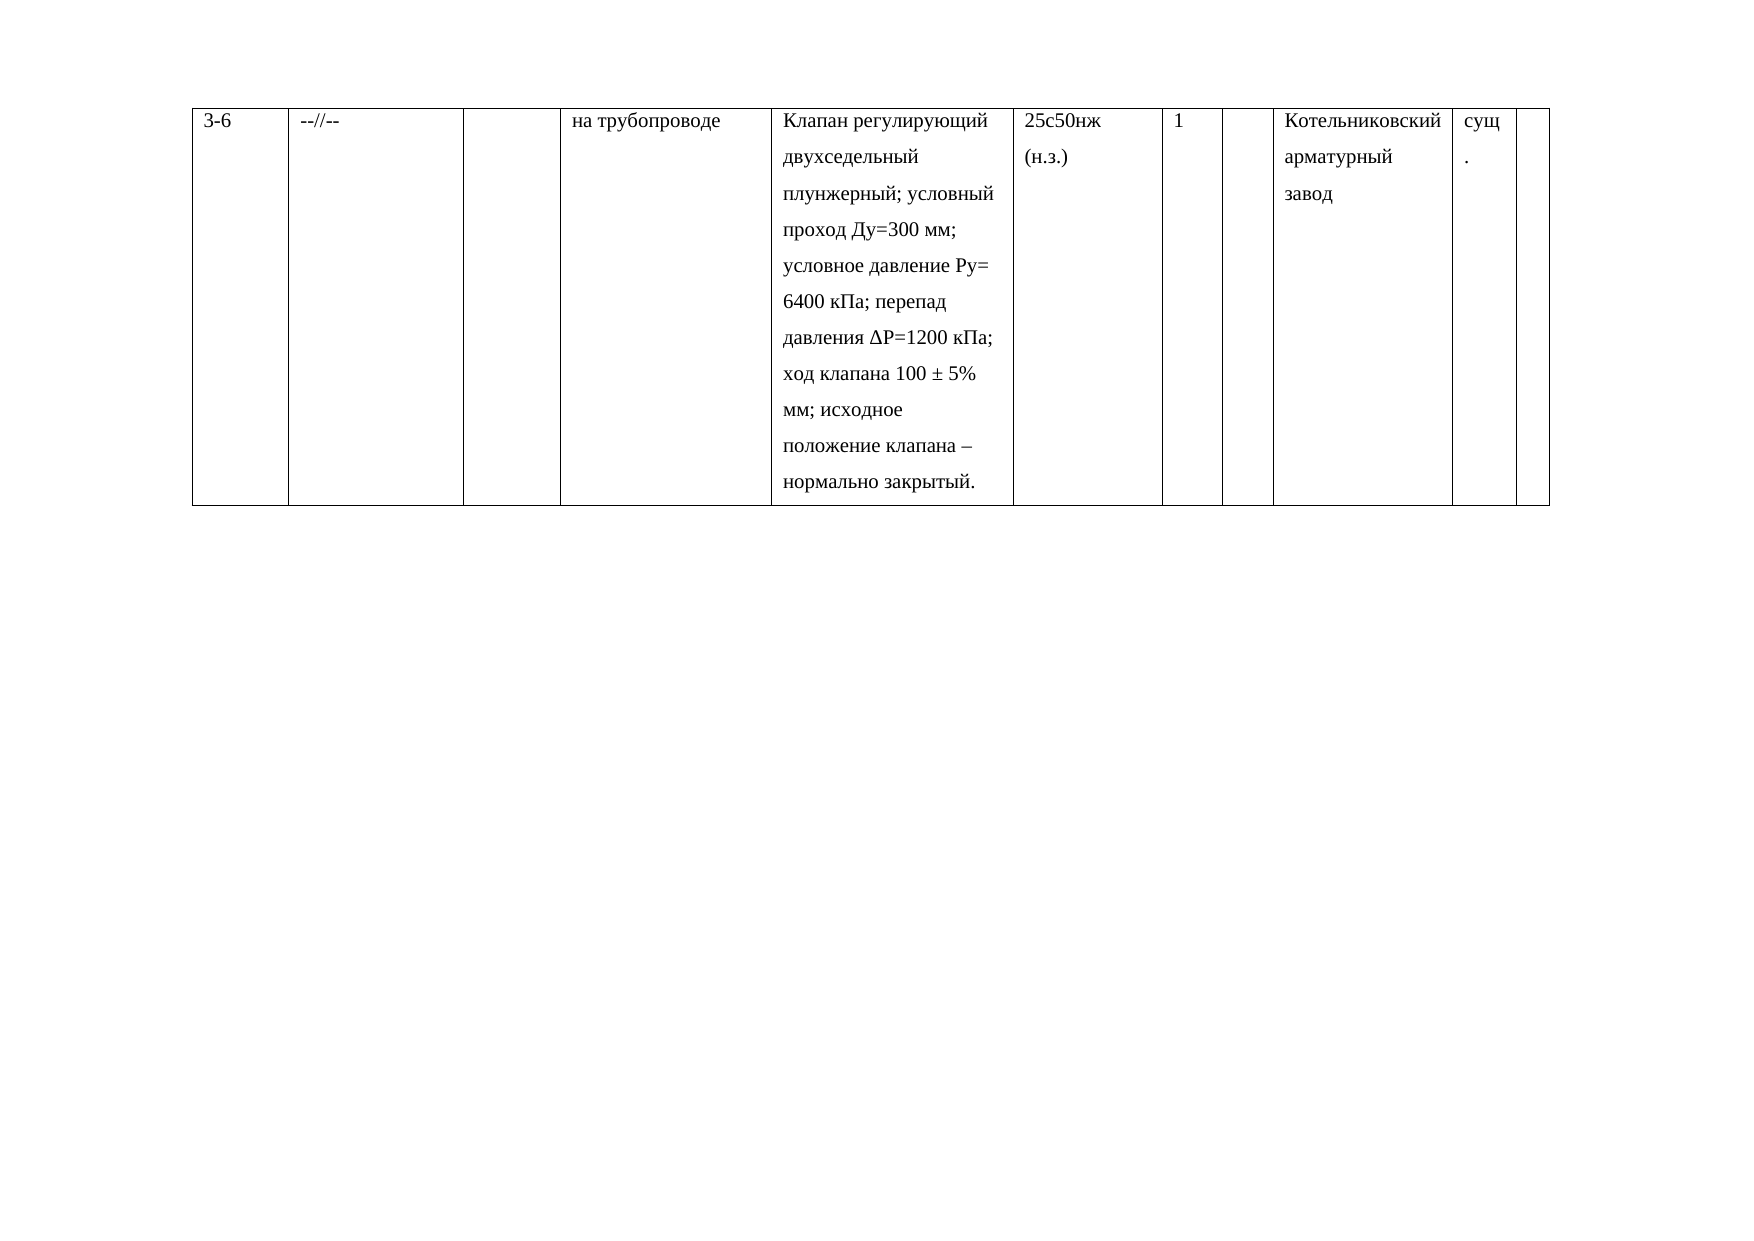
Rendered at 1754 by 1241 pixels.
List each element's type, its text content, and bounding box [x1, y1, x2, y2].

table_cell 25с50нж (н.з.) [1014, 109, 1162, 505]
table_cell Котельниковский арматурный завод [1274, 109, 1452, 505]
table_cell на трубопроводе [561, 109, 771, 505]
table_cell [464, 109, 560, 505]
table_cell сущ. [1453, 109, 1516, 505]
table_cell --//-- [289, 109, 463, 505]
table_cell 3-6 [193, 109, 288, 505]
table_cell 1 [1163, 109, 1222, 505]
table_cell Клапан регулирующий двухседельный плунжерный; условный проход Ду=300 мм; условное давление Ру= 6400 кПа; перепад давления ΔР=1200 кПа; ход клапана 100 ± 5% мм; исходное положение клапана – нормально закрытый. [772, 109, 1013, 505]
table_cell [1223, 109, 1273, 505]
